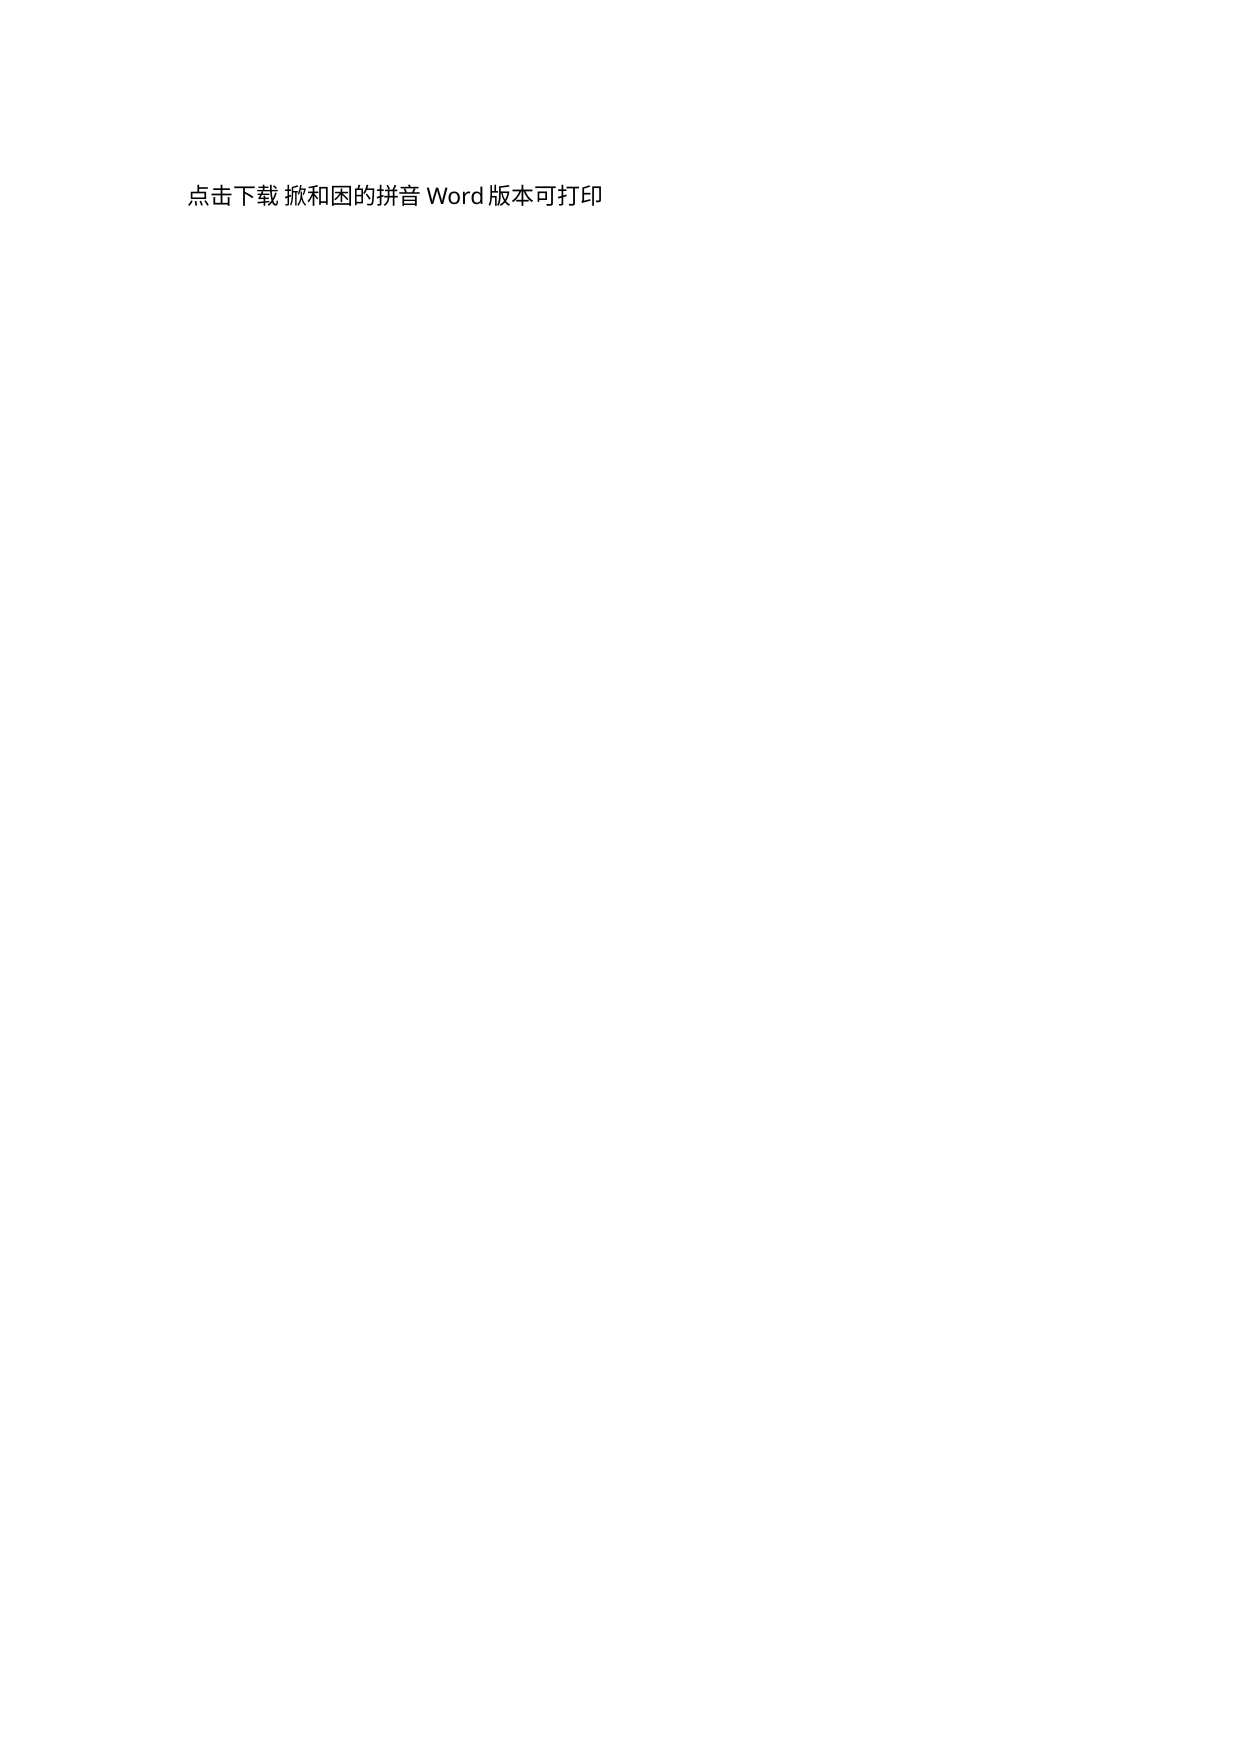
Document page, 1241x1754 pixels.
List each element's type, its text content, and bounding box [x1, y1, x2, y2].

text 点击下载 掀和困的拼音Word版本可打印 [187, 162, 1053, 227]
